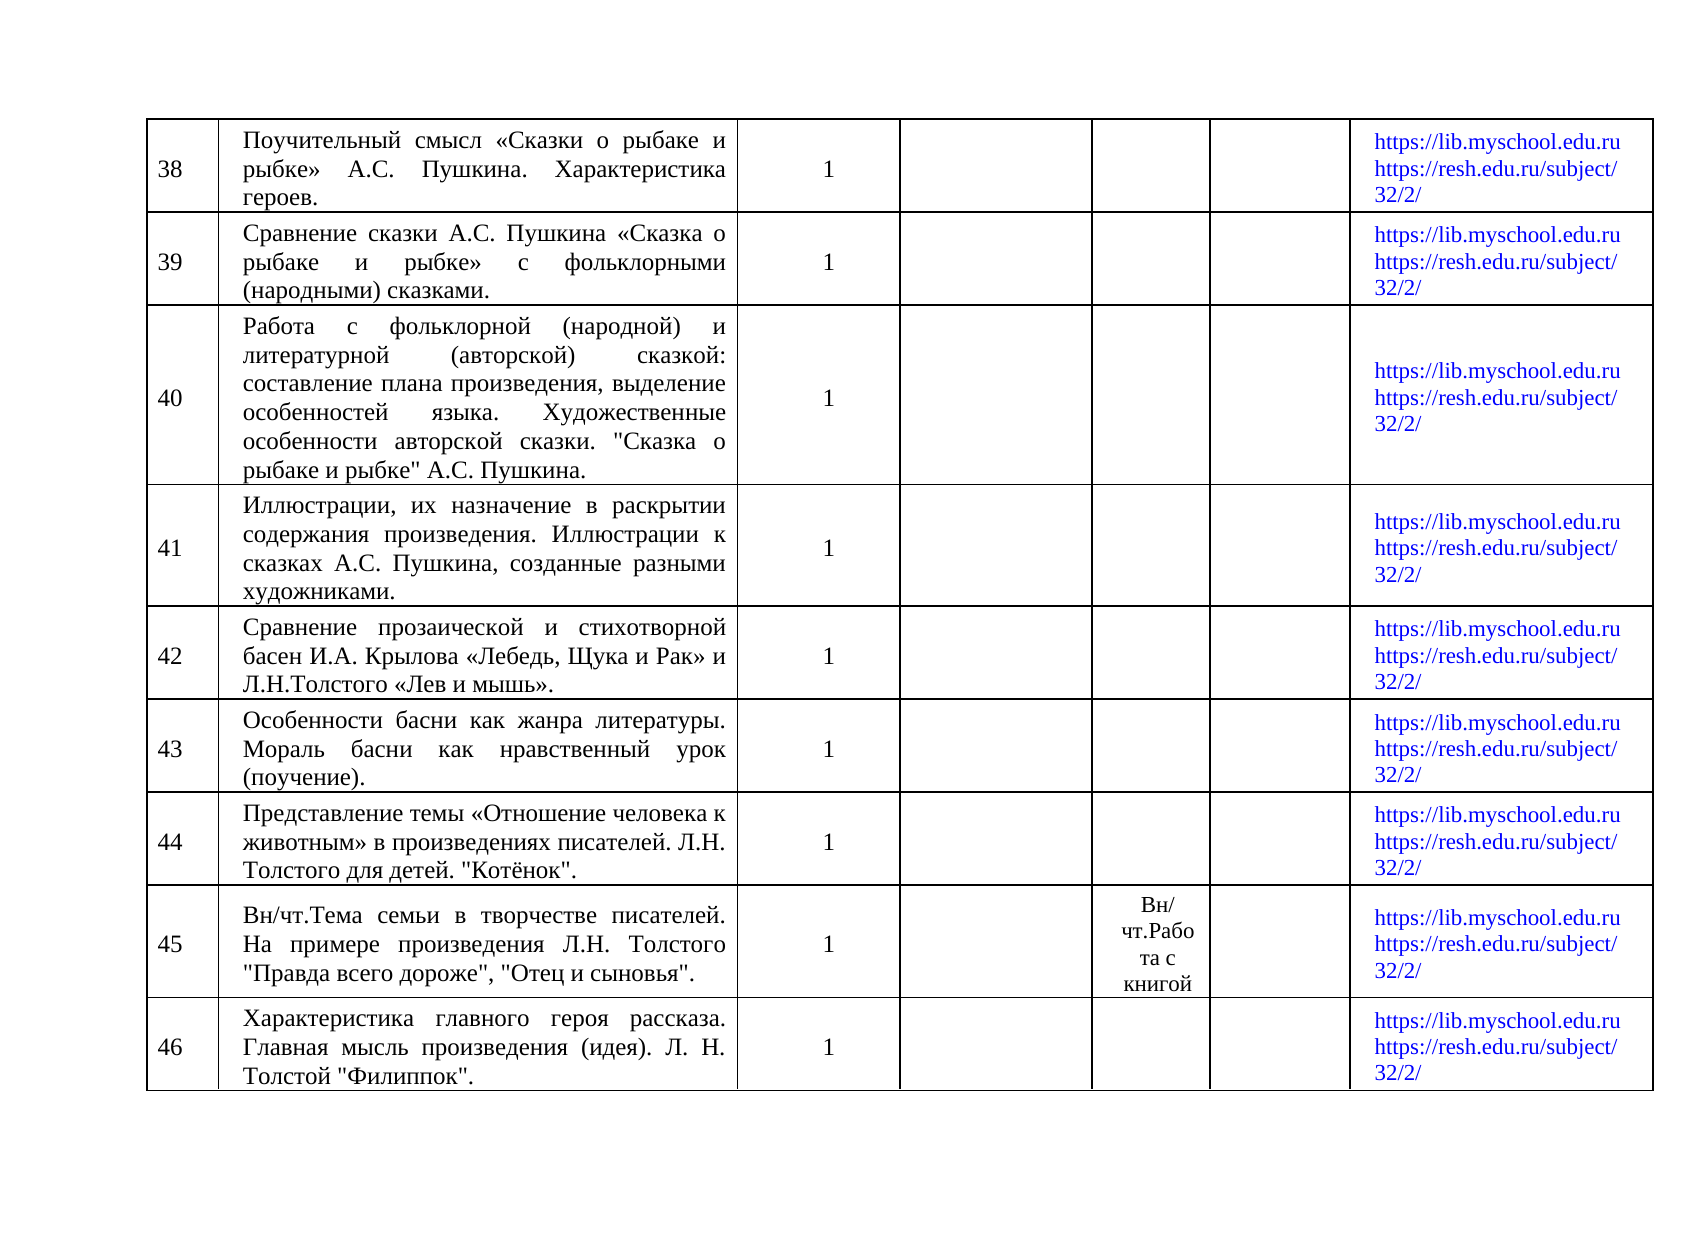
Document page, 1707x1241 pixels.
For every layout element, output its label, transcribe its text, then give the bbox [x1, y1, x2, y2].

table_cell [1211, 886, 1349, 996]
table_cell [1093, 485, 1209, 605]
table_cell [1211, 485, 1349, 605]
table_cell [1093, 607, 1209, 698]
table_cell [901, 886, 1091, 996]
table_cell 45 [148, 886, 218, 996]
table_cell 42 [148, 607, 218, 698]
table_cell [1093, 306, 1209, 483]
table_cell [1093, 213, 1209, 304]
table_cell 1 [738, 700, 899, 791]
table_cell https://lib.myschool.edu.ru https://resh.edu.ru/subject/32/2/ [1351, 607, 1652, 698]
table_cell [901, 607, 1091, 698]
table_cell [901, 998, 1091, 1089]
table_cell [1211, 120, 1349, 211]
table_cell https://lib.myschool.edu.ru https://resh.edu.ru/subject/32/2/ [1351, 485, 1652, 605]
table_cell 1 [738, 607, 899, 698]
table_cell [1211, 700, 1349, 791]
table_cell Вн/чт.Тема семьи в творчестве писателей. На примере произведения Л.Н. Толстого "Правда всего дороже", "Отец и сыновья". [219, 886, 737, 996]
table_cell 43 [148, 700, 218, 791]
table_cell 1 [738, 213, 899, 304]
table_cell 1 [738, 793, 899, 884]
table_cell Иллюстрации, их назначение в раскрытии содержания произведения. Иллюстрации к сказках А.С. Пушкина, созданные разными художниками. [219, 485, 737, 605]
table_cell [901, 700, 1091, 791]
table_cell [1093, 120, 1209, 211]
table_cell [1351, 998, 1652, 1089]
table_cell Работа с фольклорной (народной) и литературной (авторской) сказкой: составление плана произведения, выделение особенностей языка. Художественные особенности авторской сказки. "Сказка о рыбаке и рыбке" А.С. Пушкина. [219, 306, 737, 483]
table_cell https://lib.myschool.edu.ru https://resh.edu.ru/subject/32/2/ [1351, 700, 1652, 791]
table_cell [1211, 306, 1349, 483]
table_cell [901, 120, 1091, 211]
table_cell 38 [148, 120, 218, 211]
table_cell Поучительный смысл «Сказки о рыбаке и рыбке» А.С. Пушкина. Характеристика героев. [219, 120, 737, 211]
table_cell Характеристика главного героя рассказа. Главная мысль произведения (идея). Л. Н. Толстой "Филиппок". [219, 998, 737, 1089]
table_cell [1211, 793, 1349, 884]
table_cell 46 [148, 998, 218, 1089]
table_cell 1 [738, 120, 899, 211]
table_cell Представление темы «Отношение человека к животным» в произведениях писателей. Л.Н. Толстого для детей. "Котёнок". [219, 793, 737, 884]
table_cell 39 [148, 213, 218, 304]
table_cell 40 [148, 306, 218, 483]
table_cell https://lib.myschool.edu.ru https://resh.edu.ru/subject/32/2/ [1351, 306, 1652, 483]
table_cell [901, 213, 1091, 304]
table_cell [901, 485, 1091, 605]
table_cell Сравнение прозаической и стихотворной басен И.А. Крылова «Лебедь, Щука и Рак» и Л.Н.Толстого «Лев и мышь». [219, 607, 737, 698]
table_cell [1351, 120, 1652, 211]
table_cell [1211, 998, 1349, 1089]
table_cell [1093, 998, 1209, 1089]
table_cell Сравнение сказки А.С. Пушкина «Сказка о рыбаке и рыбке» с фольклорными (народными) сказками. [219, 213, 737, 304]
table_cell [1351, 213, 1652, 304]
table_cell 1 [738, 998, 899, 1089]
table_cell [1211, 213, 1349, 304]
table_cell [1093, 700, 1209, 791]
table_cell 1 [738, 886, 899, 996]
table_cell [901, 306, 1091, 483]
table_cell 44 [148, 793, 218, 884]
table_cell Вн/чт.Работа с книгой [1093, 886, 1209, 996]
table_cell [1211, 607, 1349, 698]
table_cell https://lib.myschool.edu.ru https://resh.edu.ru/subject/32/2/ [1351, 793, 1652, 884]
table_cell 1 [738, 306, 899, 483]
table_cell 1 [738, 485, 899, 605]
table_cell https://lib.myschool.edu.ru https://resh.edu.ru/subject/32/2/ [1351, 886, 1652, 996]
table_cell 41 [148, 485, 218, 605]
table_cell [1093, 793, 1209, 884]
table_cell [901, 793, 1091, 884]
table_cell Особенности басни как жанра литературы. Мораль басни как нравственный урок (поучение). [219, 700, 737, 791]
